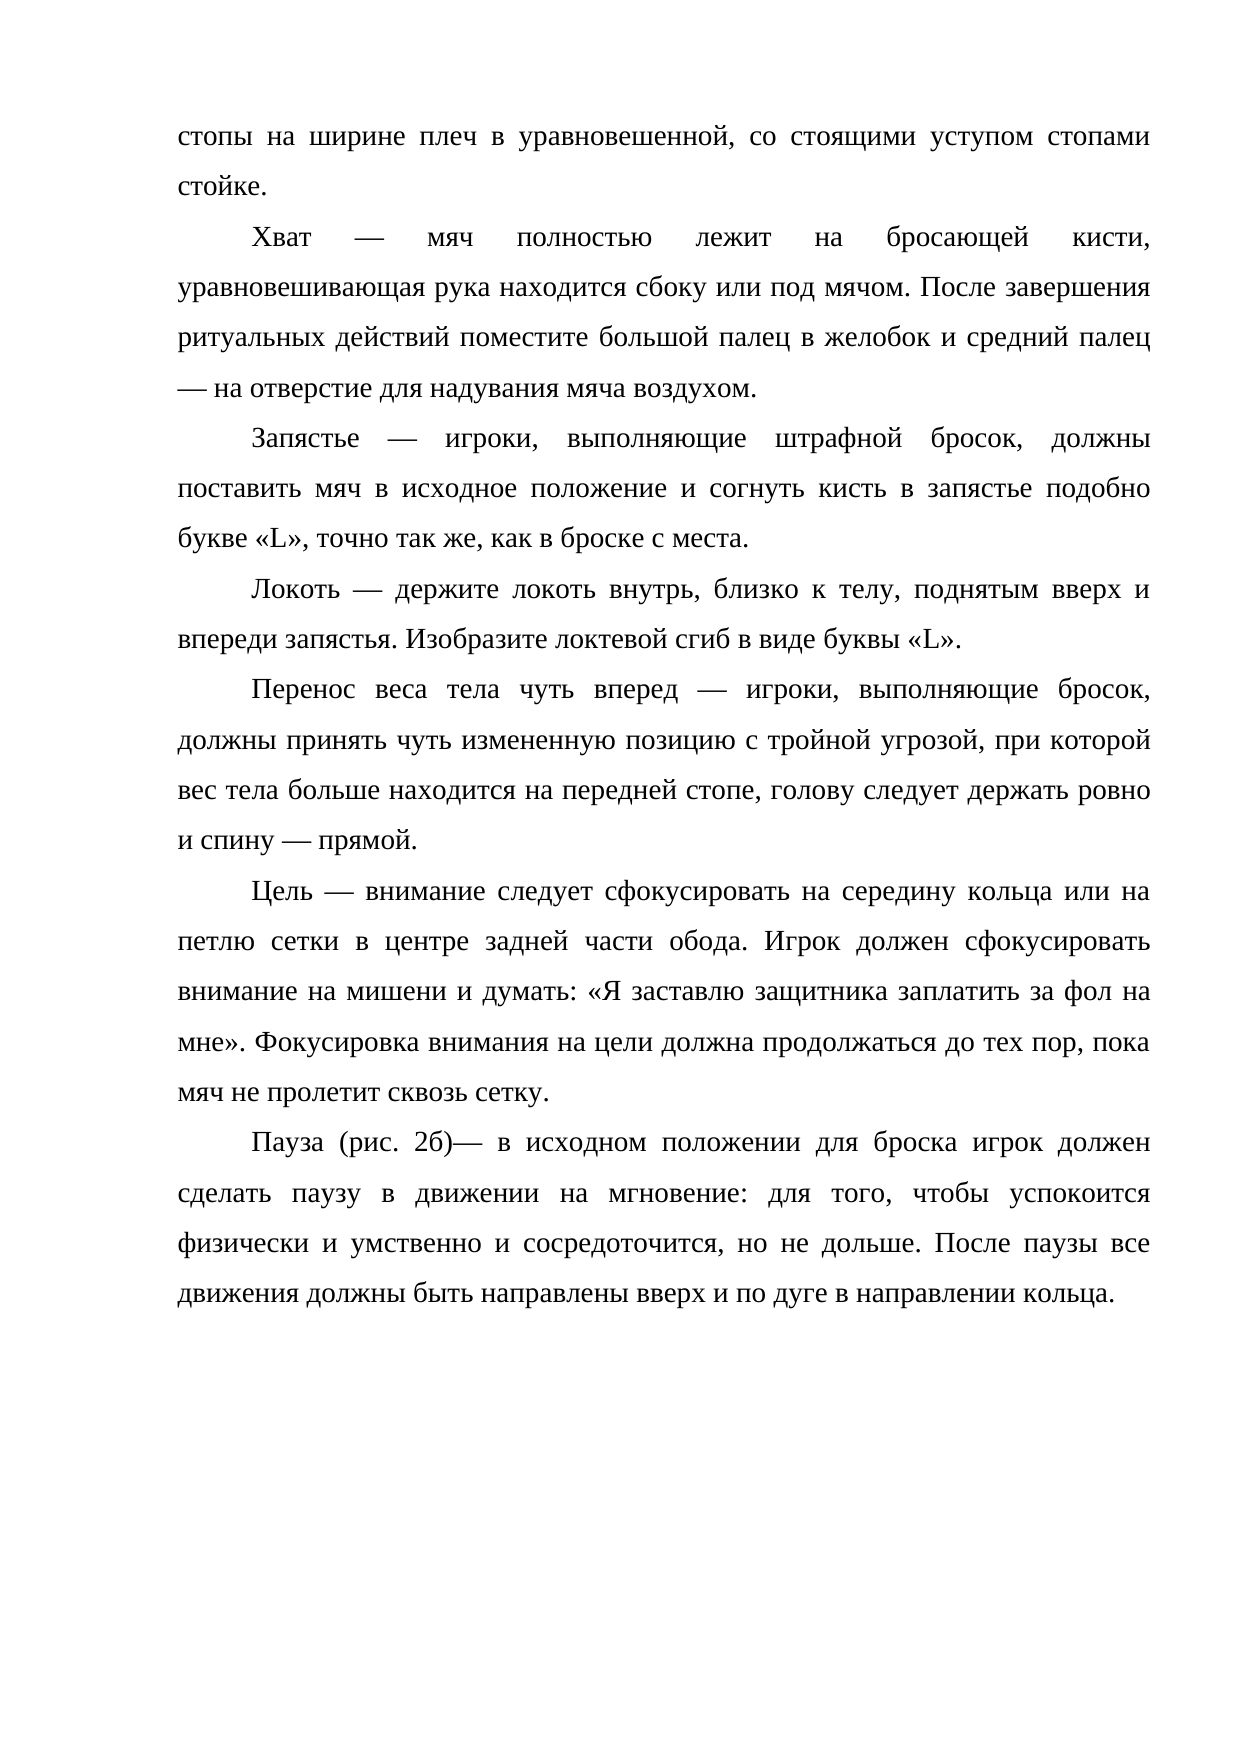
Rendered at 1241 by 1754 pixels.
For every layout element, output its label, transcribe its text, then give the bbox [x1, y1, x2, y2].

text Цель — внимание следует сфокусировать на середину кольца или на петлю сетки в центре задней части обода. Игрок должен сфокусировать внимание на мишени и думать: «Я заставлю защитника заплатить за фол на мне». Фокусировка внимания на цели должна продолжаться до тех пор, пока мяч не пролетит сквозь сетку. [177, 873, 1152, 1108]
text Хват — мяч полностью лежит на бросающей кисти, уравновешивающая рука находится сбоку или под мячом. После завершения ритуальных действий поместите большой палец в желобок и средний палец — на отверстие для надувания мяча воздухом. [177, 219, 1152, 403]
text Локоть — держите локоть внутрь, близко к телу, поднятым вверх и впереди запястья. Изобразите локтевой сгиб в виде буквы «L». [177, 571, 1152, 655]
text Перенос веса тела чуть вперед — игроки, выполняющие бросок, должны принять чуть измененную позицию с тройной угрозой, при которой вес тела больше находится на передней стопе, голову следует держать ровно и спину — прямой. [177, 672, 1152, 856]
text Запястье — игроки, выполняющие штрафной бросок, должны поставить мяч в исходное положение и согнуть кисть в запястье подобно букве «L», точно так же, как в броске с места. [177, 420, 1152, 554]
text Пауза (рис. 2б)— в исходном положении для броска игрок должен сделать паузу в движении на мгновение: для того, чтобы успокоится физически и умственно и сосредоточится, но не дольше. После паузы все движения должны быть направлены вверх и по дуге в направлении кольца. [177, 1124, 1152, 1309]
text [177, 118, 1152, 202]
